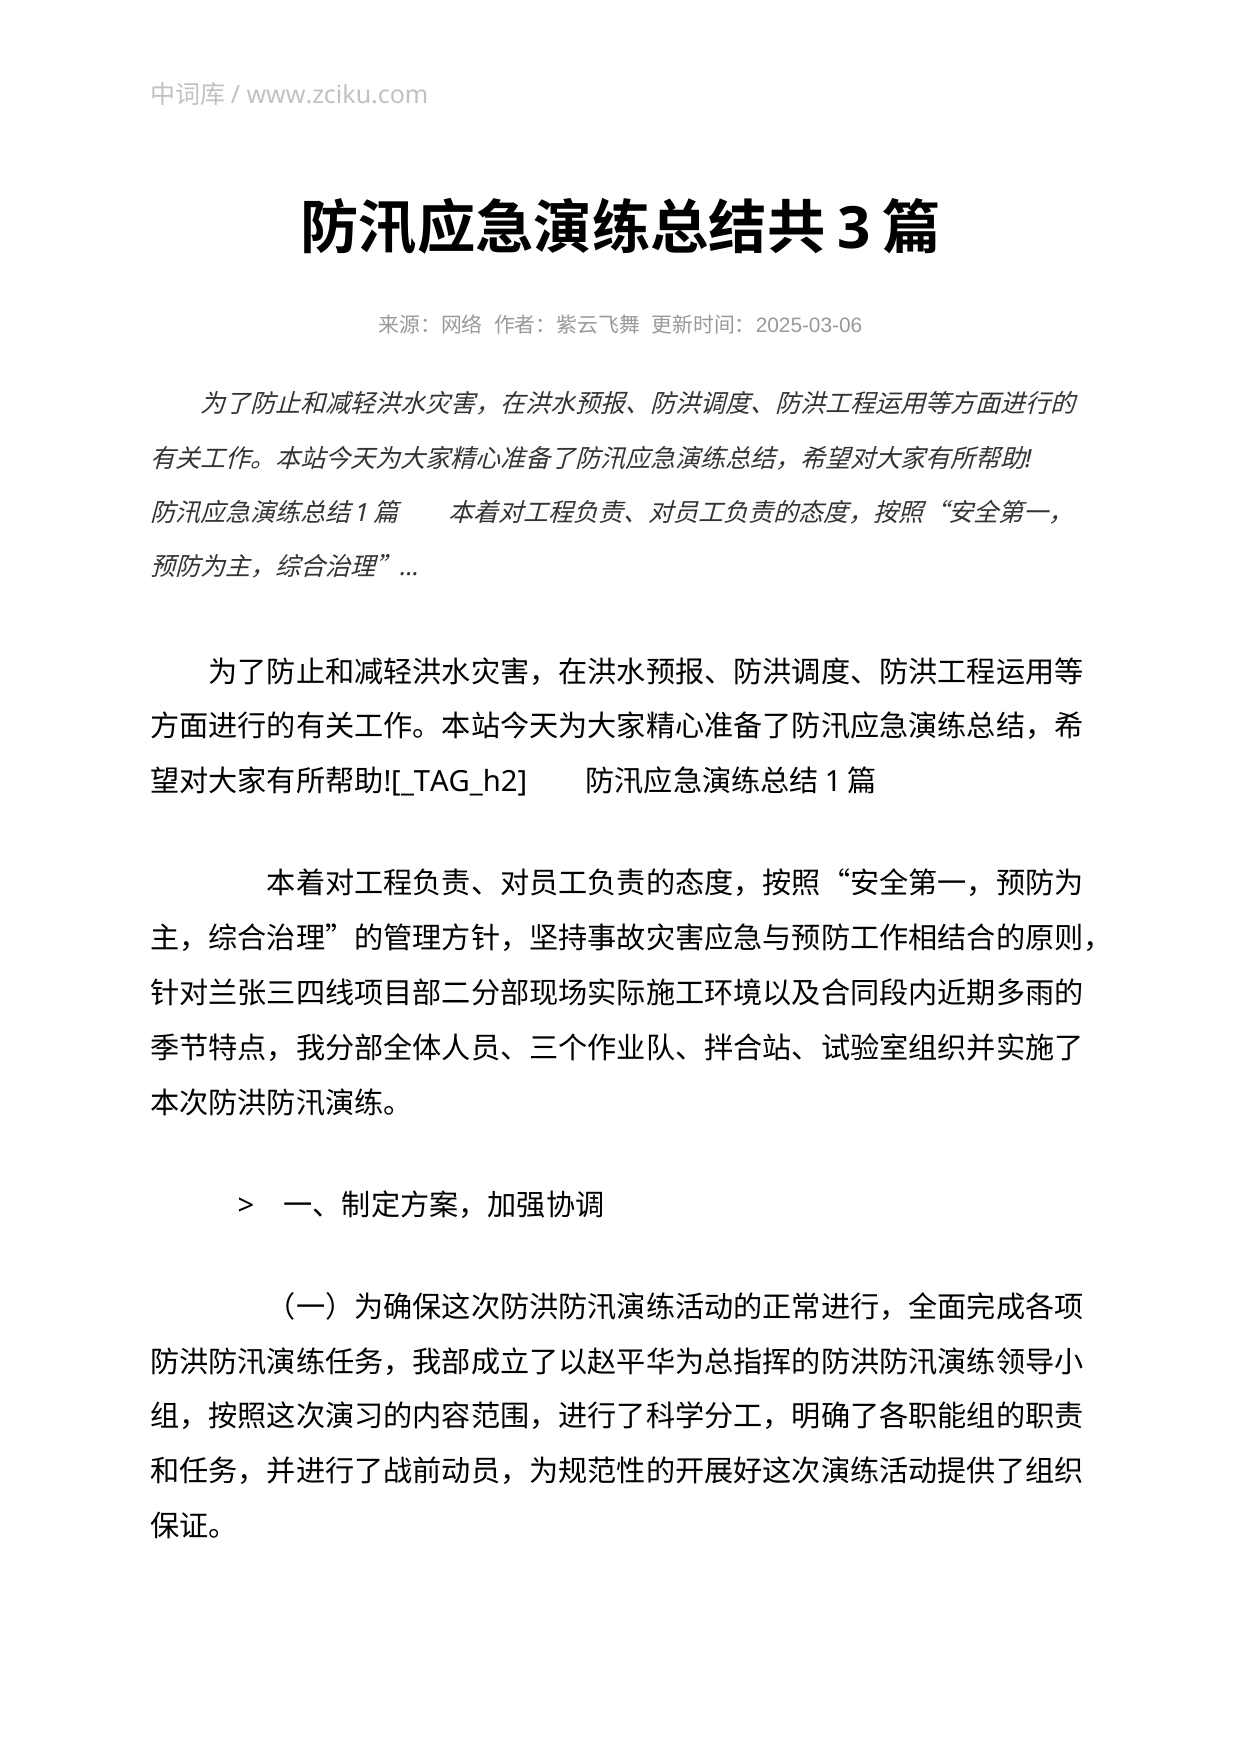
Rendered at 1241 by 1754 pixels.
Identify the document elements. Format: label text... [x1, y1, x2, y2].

text > 一、制定方案，加强协调 [150, 1181, 1090, 1224]
text （一）为确保这次防洪防汛演练活动的正常进行，全面完成各项防洪防汛演练任务，我部成立了以赵平华为总指挥的防洪防汛演练领导小组，按照这次演习的内容范围，进行了科学分工，明确了各职能组的职责和任务，并进行了战前动员，为规范性的开展好这次演练活动提供了组织保证。 [150, 1283, 1090, 1545]
text 为了防止和减轻洪水灾害，在洪水预报、防洪调度、防洪工程运用等方面进行的有关工作。本站今天为大家精心准备了防汛应急演练总结，希望对大家有所帮助! 防汛应急演练总结1篇 本着对工程负责、对员工负责的态度，按照“安全第一，预防为主，综合治理”... [150, 384, 1090, 583]
text 为了防止和减轻洪水灾害，在洪水预报、防洪调度、防洪工程运用等方面进行的有关工作。本站今天为大家精心准备了防汛应急演练总结，希望对大家有所帮助![_TAG_h2] 防汛应急演练总结1篇 [150, 648, 1090, 800]
text 本着对工程负责、对员工负责的态度，按照“安全第一，预防为主，综合治理”的管理方针，坚持事故灾害应急与预防工作相结合的原则，针对兰张三四线项目部二分部现场实际施工环境以及合同段内近期多雨的季节特点，我分部全体人员、三个作业队、拌合站、试验室组织并实施了本次防洪防汛演练。 [150, 860, 1090, 1122]
text 来源：网络 作者：紫云飞舞 更新时间：2025-03-06 [150, 313, 1090, 337]
subtitle 防汛应急演练总结共3篇 [150, 181, 1090, 266]
